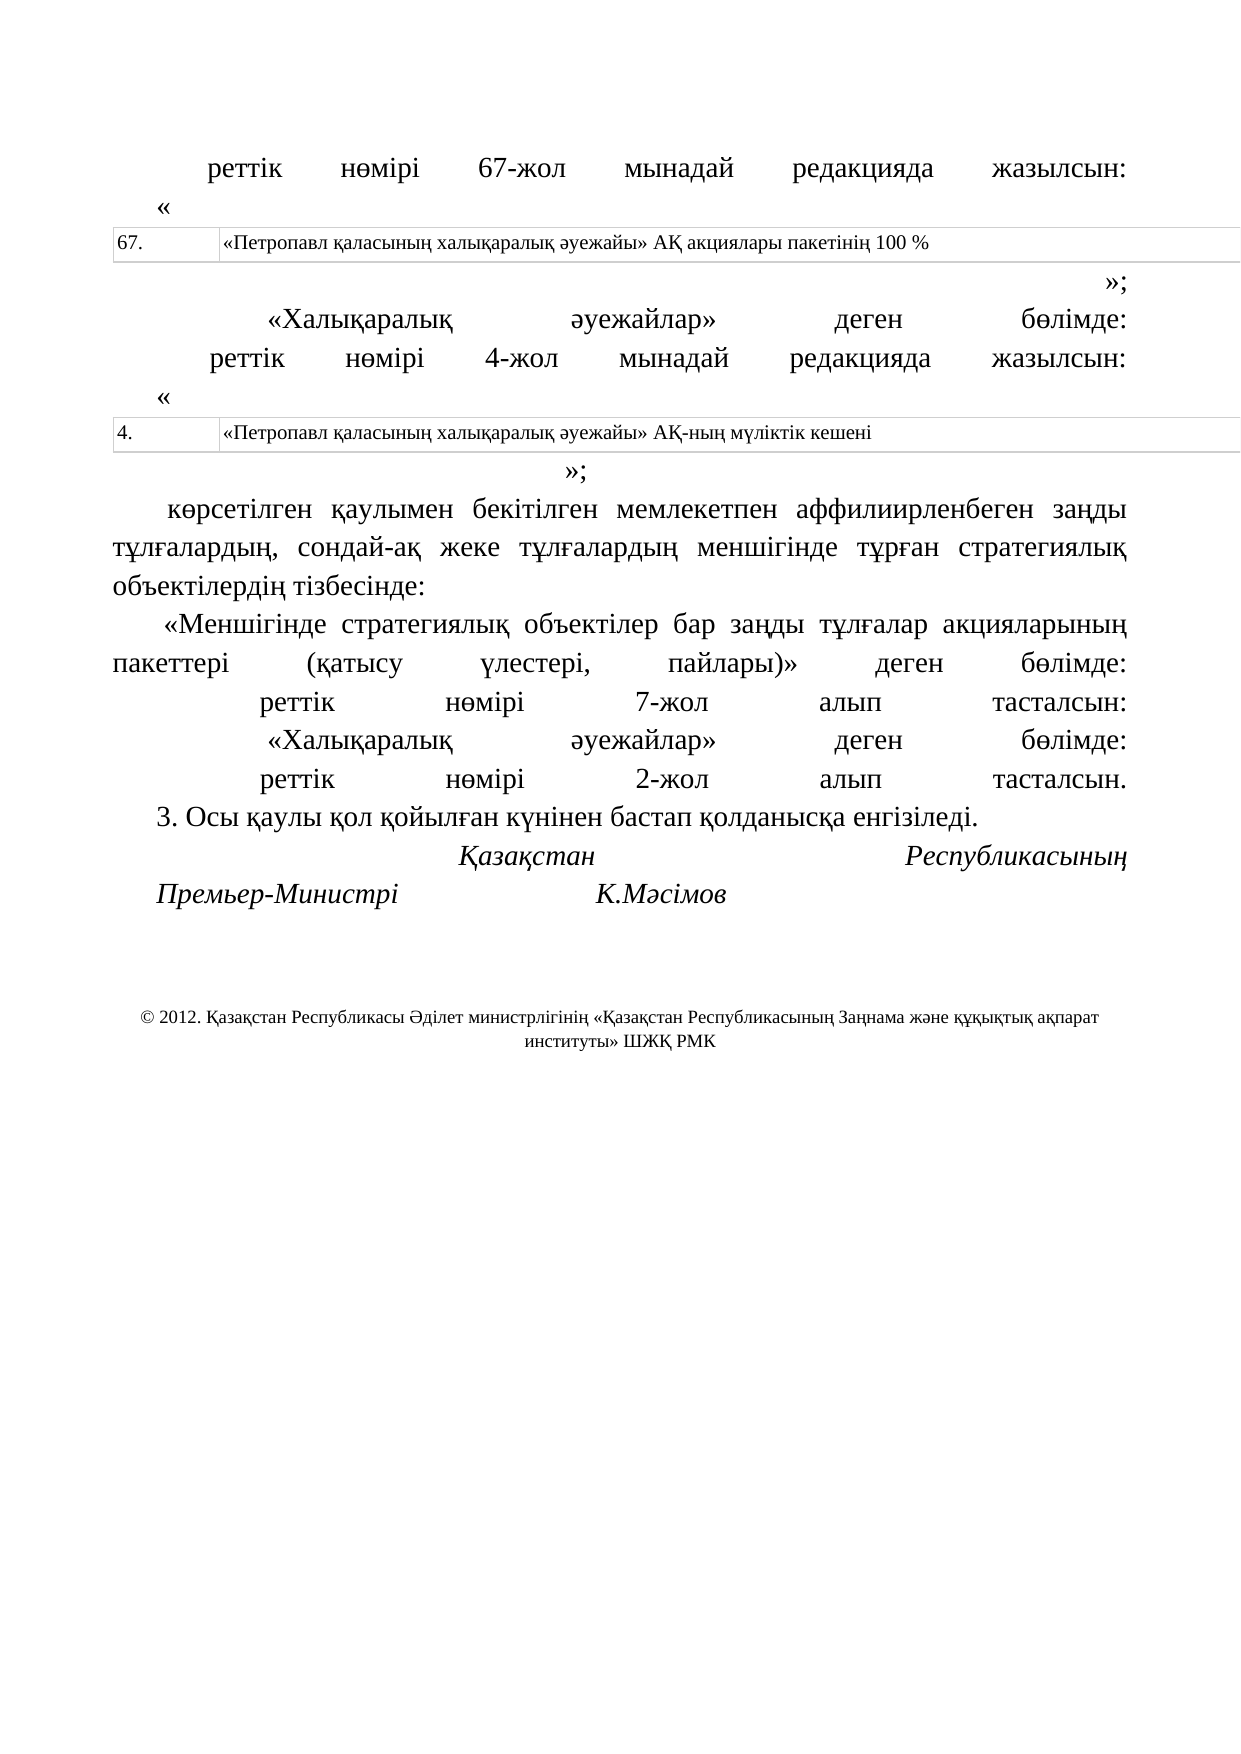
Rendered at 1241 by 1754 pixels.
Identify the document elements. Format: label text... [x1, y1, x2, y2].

table_header 4. [114, 418, 219, 451]
text »; «Халықаралық әуежайлар» деген бөлімде: реттік нөмірі 4-жол мынадай редакцияда жазылсын: « [112, 263, 1128, 412]
text © 2012. Қазақстан Республикасы Әділет министрлігінің «Қазақстан Республикасының Заңнама және құқықтық ақпарат институты» ШЖҚ РМК [112, 1006, 1128, 1052]
table_header «Петропавл қаласының халықаралық әуежайы» АҚ акциялары пакетінің 100 % [220, 228, 1240, 261]
text көрсетілген қаулымен бекітілген мемлекетпен аффилиирленбеген заңды тұлғалардың, сондай-ақ жеке тұлғалардың меншігінде тұрған стратегиялық объектілердің тізбесінде: «Меншігінде стратегиялық объектілер бар заңды тұлғалар акцияларының пакеттері (қатысу үлестері, пайлары)» деген бөлімде: реттік нөмірі 7-жол алып тасталсын: «Халықаралық әуежайлар» деген бөлімде: реттік нөмірі 2-жол алып тасталсын. 3. Осы қаулы қол қойылған күнінен бастап қолданысқа енгізіледі. [112, 491, 1128, 833]
table_header 67. [114, 228, 219, 261]
text Қазақстан Республикасының Премьер-Министрі К.Мәсімов [112, 838, 1128, 910]
text »; [112, 452, 1128, 486]
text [112, 150, 1128, 222]
table_header «Петропавл қаласының халықаралық әуежайы» АҚ-ның мүліктік кешені [220, 418, 1240, 451]
